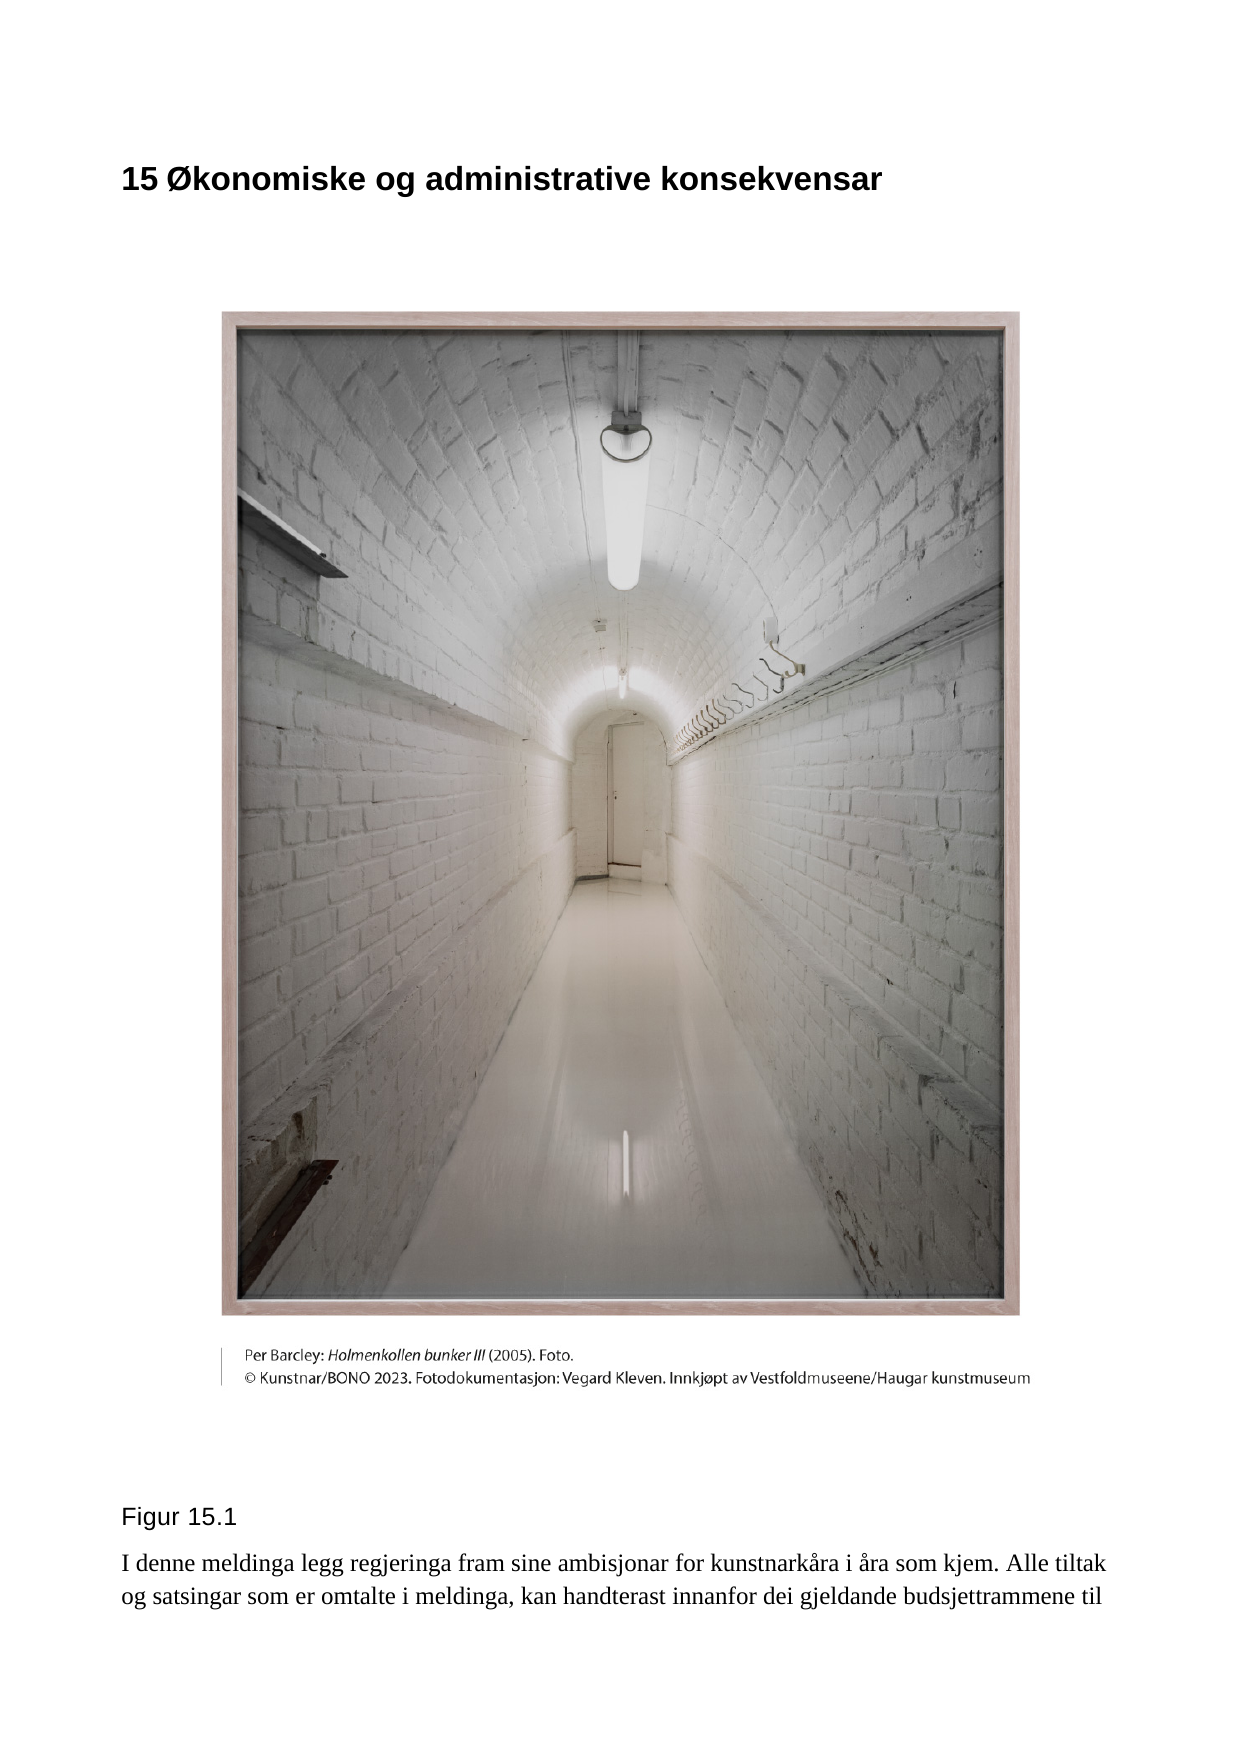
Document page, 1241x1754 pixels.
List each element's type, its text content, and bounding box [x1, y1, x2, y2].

picture [121, 212, 1120, 1486]
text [121, 1548, 1119, 1609]
subtitle Økonomiske og administrative konsekvensar [121, 159, 1119, 198]
